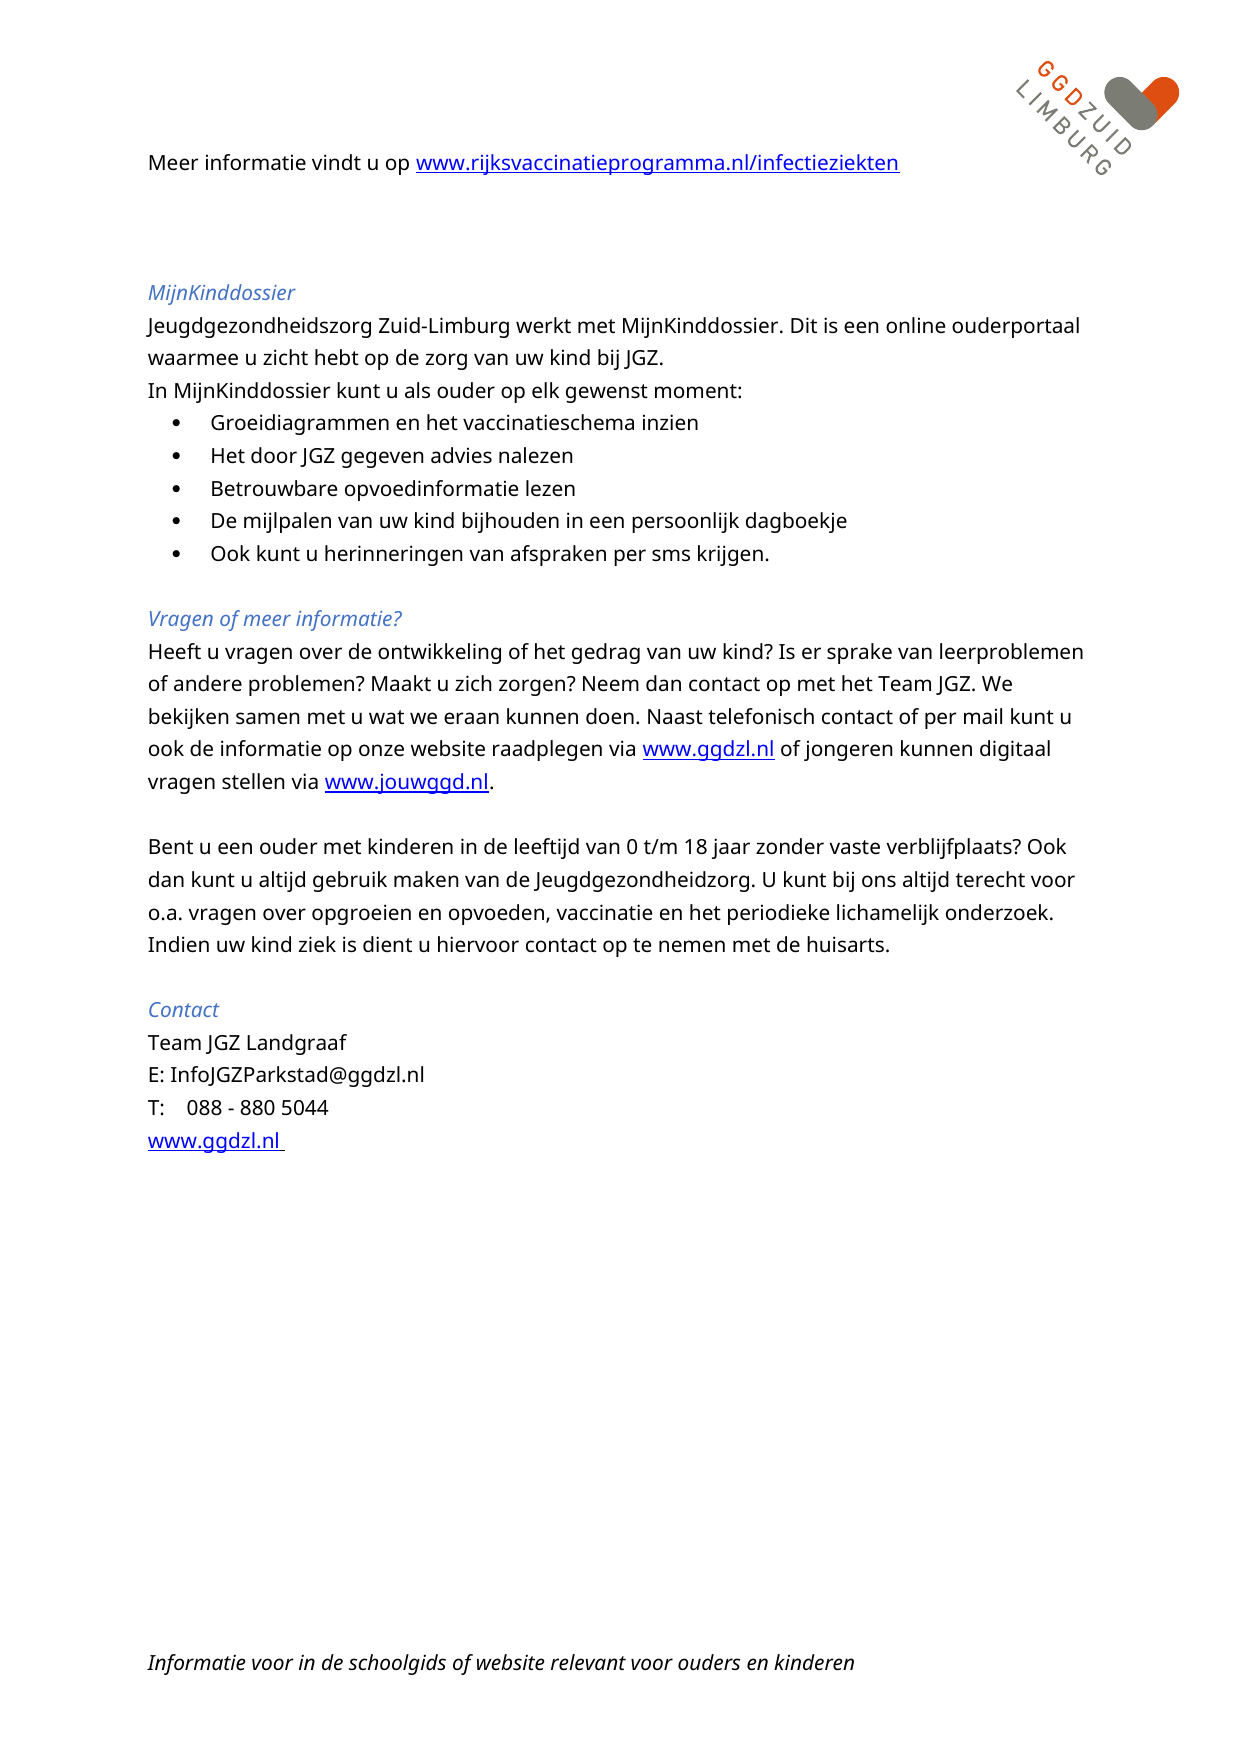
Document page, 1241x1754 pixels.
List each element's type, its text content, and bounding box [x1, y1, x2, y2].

text MijnKinddossier [148, 278, 1092, 307]
list Groeidiagrammen en het vaccinatieschema inzien [173, 408, 1092, 437]
list Betrouwbare opvoedinformatie lezen [173, 474, 1092, 502]
list De mijlpalen van uw kind bijhouden in een persoonlijk dagboekje [173, 506, 1092, 535]
text Vragen of meer informatie? [148, 604, 1092, 633]
list Ook kunt u herinneringen van afspraken per sms krijgen. [173, 539, 1092, 567]
text www.ggdzl.nl [148, 1126, 1092, 1154]
text Meer informatie vindt u op www.rijksvaccinatieprogramma.nl/infectieziekten [148, 148, 1085, 176]
text Bent u een ouder met kinderen in de leeftijd van 0 t/m 18 jaar zonder vaste verblijfplaats? Ook dan kunt u altijd gebruik maken van de Jeugdgezondheidzorg. U kunt bij ons altijd terecht voor o.a. vragen over opgroeien en opvoeden, vaccinatie en het periodieke lichamelijk onderzoek. Indien uw kind ziek is dient u hiervoor contact op te nemen met de huisarts. [148, 832, 1092, 959]
picture [1009, 51, 1188, 181]
list Het door JGZ gegeven advies nalezen [173, 441, 1092, 469]
text Team JGZ Landgraaf [148, 1028, 1092, 1056]
text Jeugdgezondheidszorg Zuid-Limburg werkt met MijnKinddossier. Dit is een online ouderportaal waarmee u zicht hebt op de zorg van uw kind bij JGZ. In MijnKinddossier kunt u als ouder op elk gewenst moment: [148, 311, 1092, 404]
text T: 088 - 880 5044 [148, 1093, 1092, 1122]
text Contact [148, 995, 1092, 1024]
text Heeft u vragen over de ontwikkeling of het gedrag van uw kind? Is er sprake van leerproblemen of andere problemen? Maakt u zich zorgen? Neem dan contact op met het Team JGZ. We bekijken samen met u wat we eraan kunnen doen. Naast telefonisch contact of per mail kunt u ook de informatie op onze website raadplegen via www.ggdzl.nl of jongeren kunnen digitaal vragen stellen via www.jouwggd.nl. [148, 637, 1092, 796]
text E: InfoJGZParkstad@ggdzl.nl [148, 1061, 1092, 1089]
